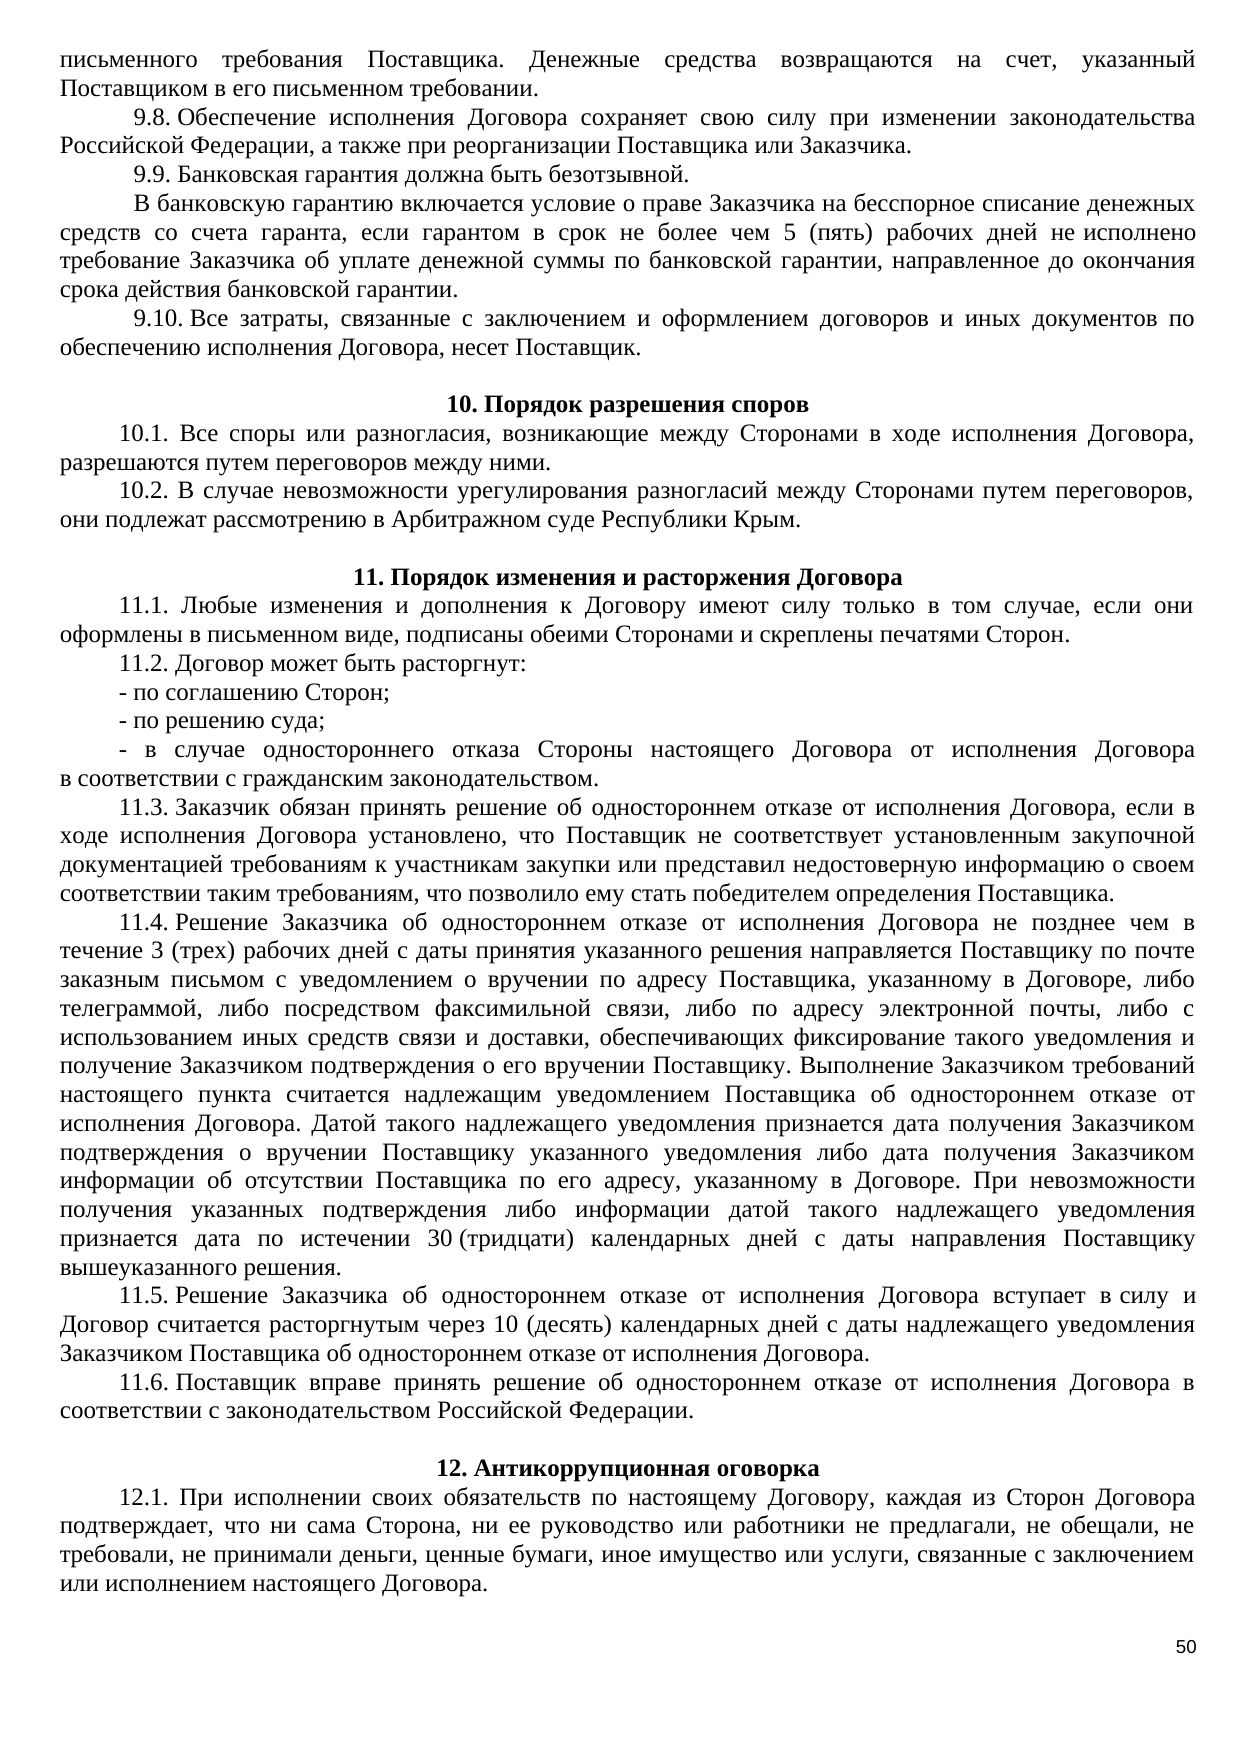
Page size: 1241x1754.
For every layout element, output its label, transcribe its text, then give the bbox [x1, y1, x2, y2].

text 10.1. Все споры или разногласия, возникающие между Сторонами в ходе исполнения Договора, разрешаются путем переговоров между ними. [59, 418, 1195, 476]
text 9.10. Все затраты, связанные с заключением и оформлением договоров и иных документов по обеспечению исполнения Договора, несет Поставщик. [59, 303, 1196, 361]
text - в случае одностороннего отказа Стороны настоящего Договора от исполнения Договора в соответствии с гражданским законодательством. [59, 734, 1196, 792]
text 10.2. В случае невозможности урегулирования разногласий между Сторонами путем переговоров, они подлежат рассмотрению в Арбитражном суде Республики Крым. [59, 476, 1195, 533]
text 9.8. Обеспечение исполнения Договора сохраняет свою силу при изменении законодательства Российской Федерации, а также при реорганизации Поставщика или Заказчика. [59, 102, 1196, 159]
text 11.3. Заказчик обязан принять решение об одностороннем отказе от исполнения Договора, если в ходе исполнения Договора установлено, что Поставщик не соответствует установленным закупочной документацией требованиям к участникам закупки или представил недостоверную информацию о своем соответствии таким требованиям, что позволило ему стать победителем определения Поставщика. [59, 792, 1196, 907]
text 12.1. При исполнении своих обязательств по настоящему Договору, каждая из Сторон Договора подтверждает, что ни сама Сторона, ни ее руководство или работники не предлагали, не обещали, не требовали, не принимали деньги, ценные бумаги, иное имущество или услуги, связанные с заключением или исполнением настоящего Договора. [59, 1482, 1196, 1597]
text 11.2. Договор может быть расторгнут: [59, 648, 1196, 677]
text 11.1. Любые изменения и дополнения к Договору имеют силу только в том случае, если они оформлены в письменном виде, подписаны обеими Сторонами и скреплены печатями Сторон. [59, 591, 1195, 648]
text В банковскую гарантию включается условие о праве Заказчика на бесспорное списание денежных средств со счета гаранта, если гарантом в срок не более чем 5 (пять) рабочих дней не исполнено требование Заказчика об уплате денежной суммы по банковской гарантии, направленное до окончания срока действия банковской гарантии. [59, 188, 1196, 303]
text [59, 44, 1196, 102]
text - по соглашению Сторон; [59, 677, 1196, 706]
text 9.9. Банковская гарантия должна быть безотзывной. [59, 159, 1196, 188]
text 11.5. Решение Заказчика об одностороннем отказе от исполнения Договора вступает в силу и Договор считается расторгнутым через 10 (десять) календарных дней с даты надлежащего уведомления Заказчиком Поставщика об одностороннем отказе от исполнения Договора. [59, 1281, 1196, 1367]
text 11.6. Поставщик вправе принять решение об одностороннем отказе от исполнения Договора в соответствии с законодательством Российской Федерации. [59, 1367, 1196, 1424]
text 10. Порядок разрешения споров [59, 389, 1196, 418]
text 12. Антикоррупционная оговорка [59, 1453, 1196, 1482]
text - по решению суда; [59, 706, 1196, 734]
text 11. Порядок изменения и расторжения Договора [59, 562, 1196, 591]
text 11.4. Решение Заказчика об одностороннем отказе от исполнения Договора не позднее чем в течение 3 (трех) рабочих дней с даты принятия указанного решения направляется Поставщику по почте заказным письмом с уведомлением о вручении по адресу Поставщика, указанному в Договоре, либо телеграммой, либо посредством факсимильной связи, либо по адресу электронной почты, либо с использованием иных средств связи и доставки, обеспечивающих фиксирование такого уведомления и получение Заказчиком подтверждения о его вручении Поставщику. Выполнение Заказчиком требований настоящего пункта считается надлежащим уведомлением Поставщика об одностороннем отказе от исполнения Договора. Датой такого надлежащего уведомления признается дата получения Заказчиком подтверждения о вручении Поставщику указанного уведомления либо дата получения Заказчиком информации об отсутствии Поставщика по его адресу, указанному в Договоре. При невозможности получения указанных подтверждения либо информации датой такого надлежащего уведомления признается дата по истечении 30 (тридцати) календарных дней с даты направления Поставщику вышеуказанного решения. [59, 907, 1196, 1281]
